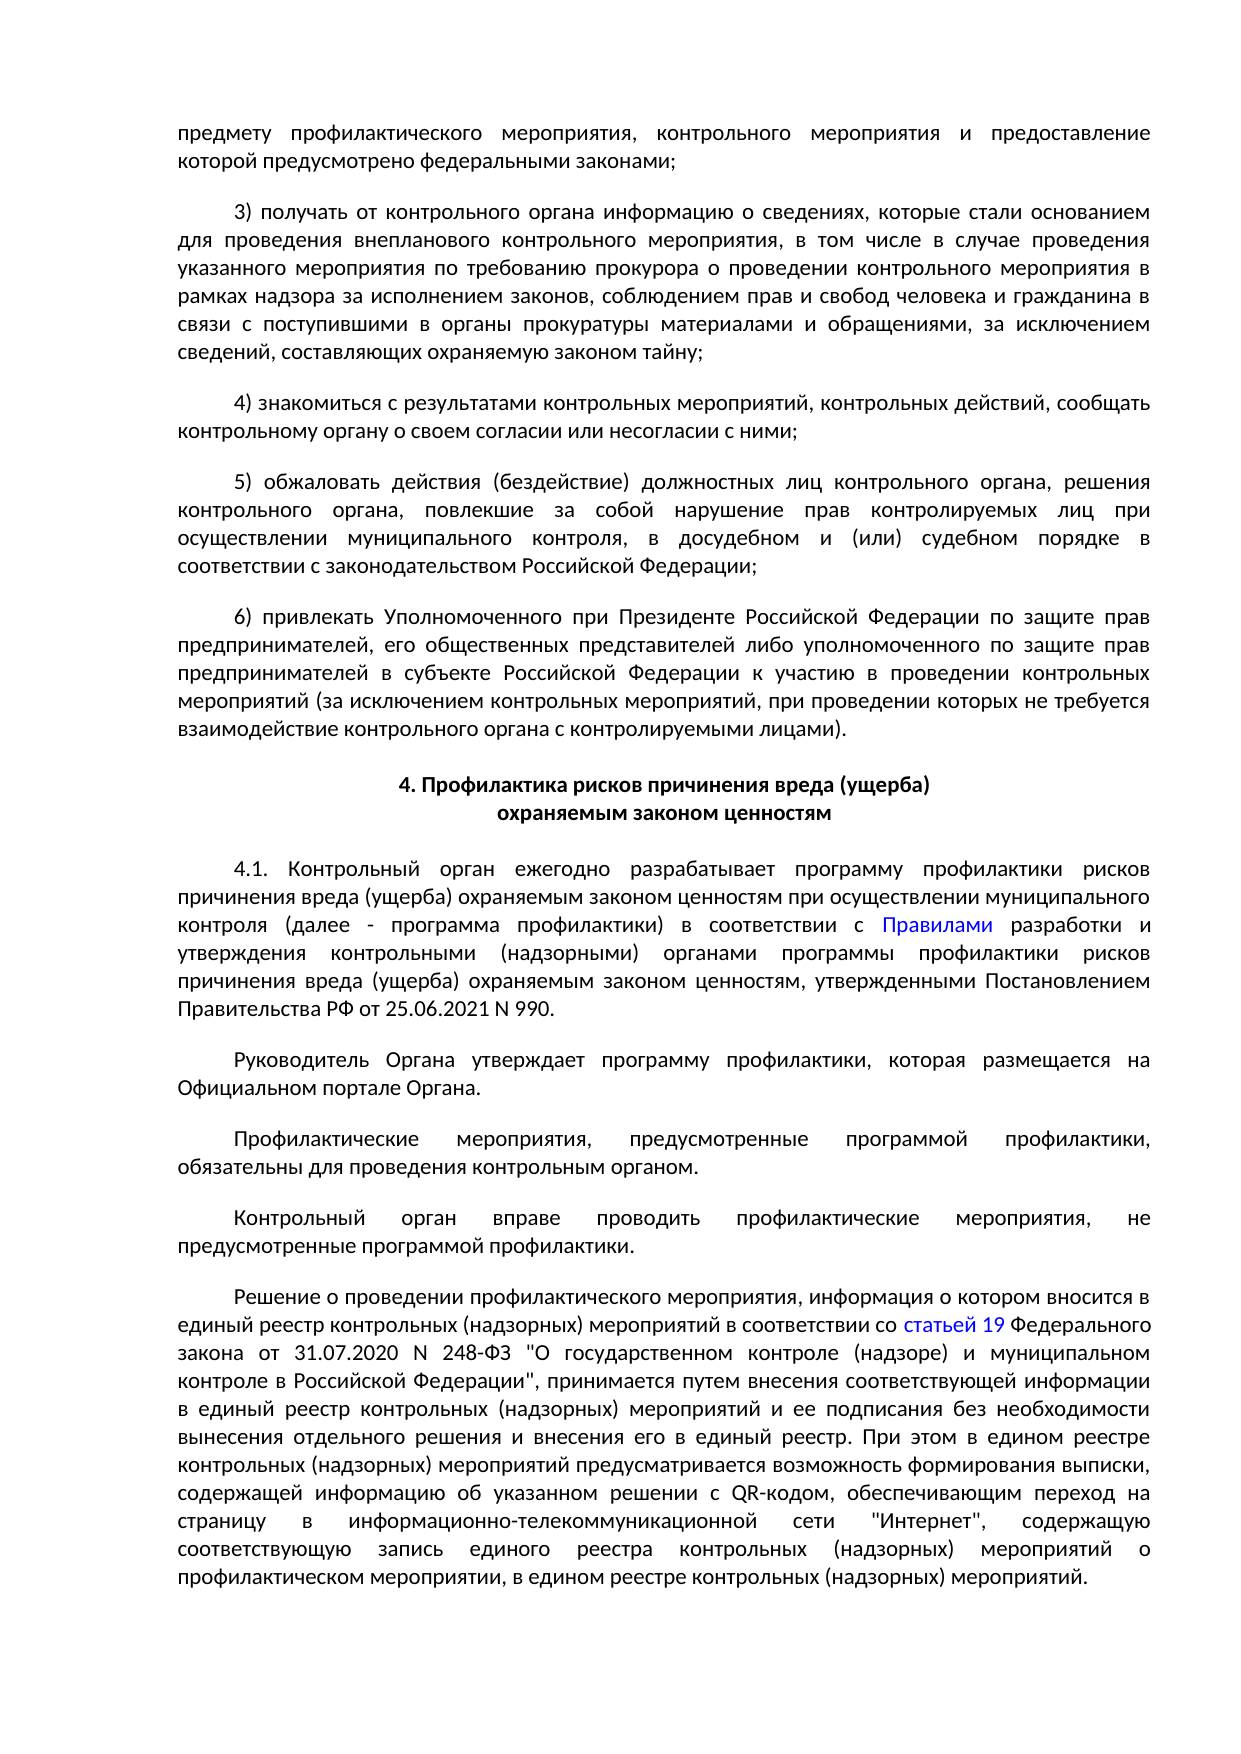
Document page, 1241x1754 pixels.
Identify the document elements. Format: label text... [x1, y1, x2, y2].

text 4) знакомиться с результатами контрольных мероприятий, контрольных действий, сообщать контрольному органу о своем согласии или несогласии с ними; [177, 388, 1152, 444]
text Решение о проведении профилактического мероприятия, информация о котором вносится в единый реестр контрольных (надзорных) мероприятий в соответствии со статьей 19 Федерального закона от 31.07.2020 N 248-ФЗ "О государственном контроле (надзоре) и муниципальном контроле в Российской Федерации", принимается путем внесения соответствующей информации в единый реестр контрольных (надзорных) мероприятий и ее подписания без необходимости вынесения отдельного решения и внесения его в единый реестр. При этом в едином реестре контрольных (надзорных) мероприятий предусматривается возможность формирования выписки, содержащей информацию об указанном решении с QR-кодом, обеспечивающим переход на страницу в информационно-телекоммуникационной сети "Интернет", содержащую соответствующую запись единого реестра контрольных (надзорных) мероприятий о профилактическом мероприятии, в едином реестре контрольных (надзорных) мероприятий. [177, 1282, 1152, 1590]
text Руководитель Органа утверждает программу профилактики, которая размещается на Официальном портале Органа. [177, 1045, 1152, 1101]
title охраняемым законом ценностям [177, 798, 1152, 826]
text 3) получать от контрольного органа информацию о сведениях, которые стали основанием для проведения внепланового контрольного мероприятия, в том числе в случае проведения указанного мероприятия по требованию прокурора о проведении контрольного мероприятия в рамках надзора за исполнением законов, соблюдением прав и свобод человека и гражданина в связи с поступившими в органы прокуратуры материалами и обращениями, за исключением сведений, составляющих охраняемую законом тайну; [177, 197, 1152, 365]
text Контрольный орган вправе проводить профилактические мероприятия, не предусмотренные программой профилактики. [177, 1203, 1152, 1259]
text 4.1. Контрольный орган ежегодно разрабатывает программу профилактики рисков причинения вреда (ущерба) охраняемым законом ценностям при осуществлении муниципального контроля (далее - программа профилактики) в соответствии с Правилами разработки и утверждения контрольными (надзорными) органами программы профилактики рисков причинения вреда (ущерба) охраняемым законом ценностям, утвержденными Постановлением Правительства РФ от 25.06.2021 N 990. [177, 854, 1152, 1022]
text Профилактические мероприятия, предусмотренные программой профилактики, обязательны для проведения контрольным органом. [177, 1124, 1152, 1180]
title 4. Профилактика рисков причинения вреда (ущерба) [177, 770, 1152, 798]
text 6) привлекать Уполномоченного при Президенте Российской Федерации по защите прав предпринимателей, его общественных представителей либо уполномоченного по защите прав предпринимателей в субъекте Российской Федерации к участию в проведении контрольных мероприятий (за исключением контрольных мероприятий, при проведении которых не требуется взаимодействие контрольного органа с контролируемыми лицами). [177, 602, 1152, 742]
text 5) обжаловать действия (бездействие) должностных лиц контрольного органа, решения контрольного органа, повлекшие за собой нарушение прав контролируемых лиц при осуществлении муниципального контроля, в досудебном и (или) судебном порядке в соответствии с законодательством Российской Федерации; [177, 467, 1152, 579]
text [177, 118, 1152, 174]
